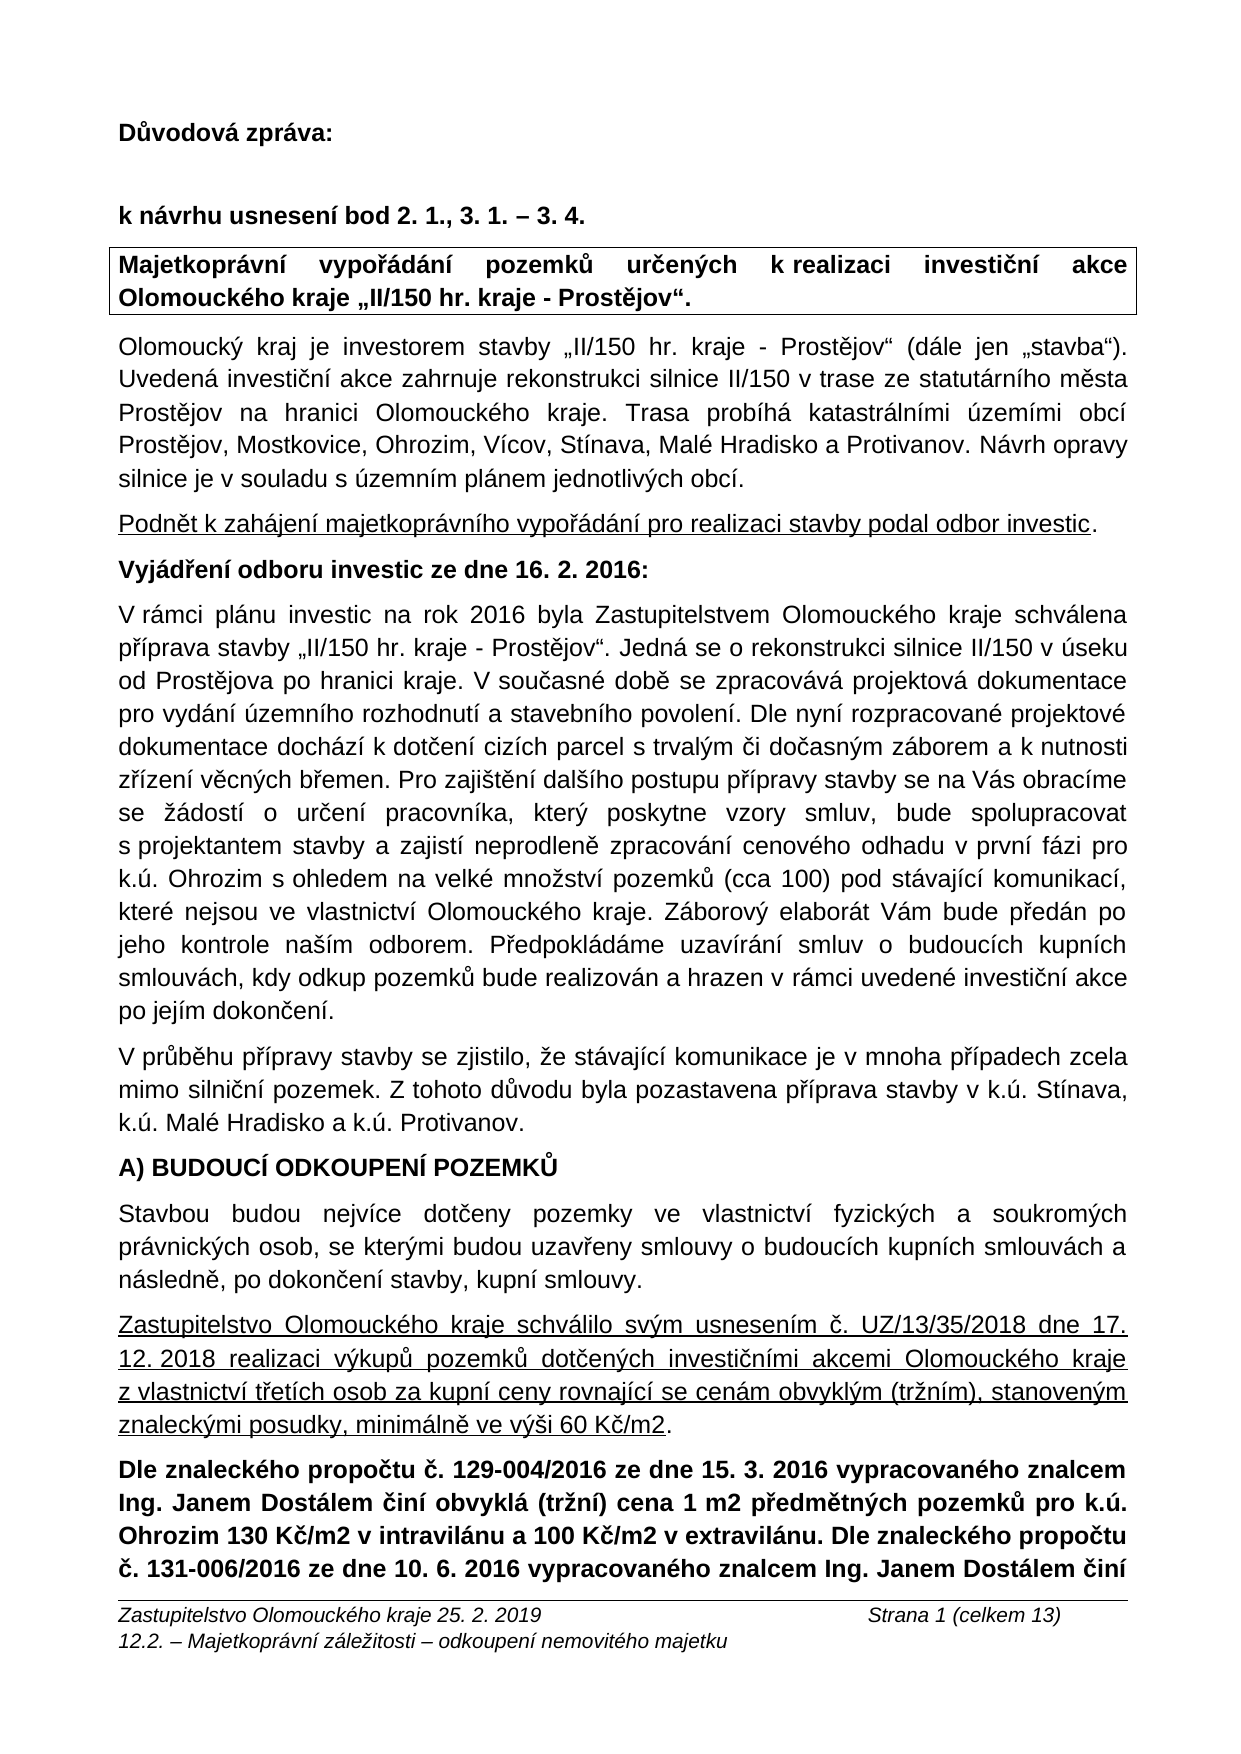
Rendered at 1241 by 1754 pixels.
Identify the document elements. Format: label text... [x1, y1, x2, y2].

text Olomoucký kraj je investorem stavby „II/150 hr. kraje - Prostějov“ (dále jen „stavba“). Uvedená investiční akce zahrnuje rekonstrukci silnice II/150 v trase ze statutárního města Prostějov na hranici Olomouckého kraje. Trasa probíhá katastrálními územími obcí Prostějov, Mostkovice, Ohrozim, Vícov, Stínava, Malé Hradisko a Protivanov. Návrh opravy silnice je v souladu s územním plánem jednotlivých obcí. [118, 331, 1128, 492]
text Zastupitelstvo Olomouckého kraje schválilo svým usnesením č. UZ/13/35/2018 dne 17. 12. 2018 realizaci výkupů pozemků dotčených investičními akcemi Olomouckého kraje z vlastnictví třetích osob za kupní ceny rovnající se cenám obvyklým (tržním), stanoveným znaleckými posudky, minimálně ve výši 60 Kč/m2. [118, 1337, 1128, 1369]
text Majetkoprávní vypořádání pozemků určených k realizaci investiční akce Olomouckého kraje „II/150 hr. kraje - Prostějov“. [110, 248, 1136, 314]
text V průběhu přípravy stavby se zjistilo, že stávající komunikace je v mnoha případech zcela mimo silniční pozemek. Z tohoto důvodu byla pozastavena příprava stavby v k.ú. Stínava, k.ú. Malé Hradisko a k.ú. Protivanov. [118, 1042, 1128, 1137]
text V rámci plánu investic na rok 2016 byla Zastupitelstvem Olomouckého kraje schválena příprava stavby „II/150 hr. kraje - Prostějov“. Jedná se o rekonstrukci silnice II/150 v úseku od Prostějova po hranici kraje. V současné době se zpracovává projektová dokumentace pro vydání územního rozhodnutí a stavebního povolení. Dle nyní rozpracované projektové dokumentace dochází k dotčení cizích parcel s trvalým či dočasným záborem a k nutnosti zřízení věcných břemen. Pro zajištění dalšího postupu přípravy stavby se na Vás obracíme se žádostí o určení pracovníka, který poskytne vzory smluv, bude spolupracovat s projektantem stavby a zajistí neprodleně zpracování cenového odhadu v první fázi pro k.ú. Ohrozim s ohledem na velké množství pozemků (cca 100) pod stávající komunikací, které nejsou ve vlastnictví Olomouckého kraje. Záborový elaborát Vám bude předán po jeho kontrole naším odborem. Předpokládáme uzavírání smluv o budoucích kupních smlouvách, kdy odkup pozemků bude realizován a hrazen v rámci uvedené investiční akce po jejím dokončení. [118, 600, 1128, 1025]
text Zastupitelstvo Olomouckého kraje schválilo svým usnesením č. UZ/13/35/2018 dne 17. 12. 2018 realizaci výkupů pozemků dotčených investičními akcemi Olomouckého kraje z vlastnictví třetích osob za kupní ceny rovnající se cenám obvyklým (tržním), stanoveným znaleckými posudky, minimálně ve výši 60 Kč/m2. [118, 1403, 1128, 1438]
text Zastupitelstvo Olomouckého kraje schválilo svým usnesením č. UZ/13/35/2018 dne 17. 12. 2018 realizaci výkupů pozemků dotčených investičními akcemi Olomouckého kraje z vlastnictví třetích osob za kupní ceny rovnající se cenám obvyklým (tržním), stanoveným znaleckými posudky, minimálně ve výši 60 Kč/m2. [118, 1370, 1128, 1401]
text A) BUDOUCÍ ODKOUPENÍ POZEMKŮ [118, 1153, 1128, 1182]
text Stavbou budou nejvíce dotčeny pozemky ve vlastnictví fyzických a soukromých právnických osob, se kterými budou uzavřeny smlouvy o budoucích kupních smlouvách a následně, po dokončení stavby, kupní smlouvy. [118, 1199, 1128, 1294]
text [118, 1455, 1128, 1583]
text k návrhu usnesení bod 2. 1., 3. 1. – 3. 4. [118, 201, 1128, 230]
text Důvodová zpráva: [118, 118, 1128, 147]
text Podnět k zahájení majetkoprávního vypořádání pro realizaci stavby podal odbor investic. [118, 509, 1128, 538]
text Vyjádření odboru investic ze dne 16. 2. 2016: [118, 554, 1128, 583]
text Zastupitelstvo Olomouckého kraje schválilo svým usnesením č. UZ/13/35/2018 dne 17. 12. 2018 realizaci výkupů pozemků dotčených investičními akcemi Olomouckého kraje z vlastnictví třetích osob za kupní ceny rovnající se cenám obvyklým (tržním), stanoveným znaleckými posudky, minimálně ve výši 60 Kč/m2. [118, 1311, 1128, 1335]
